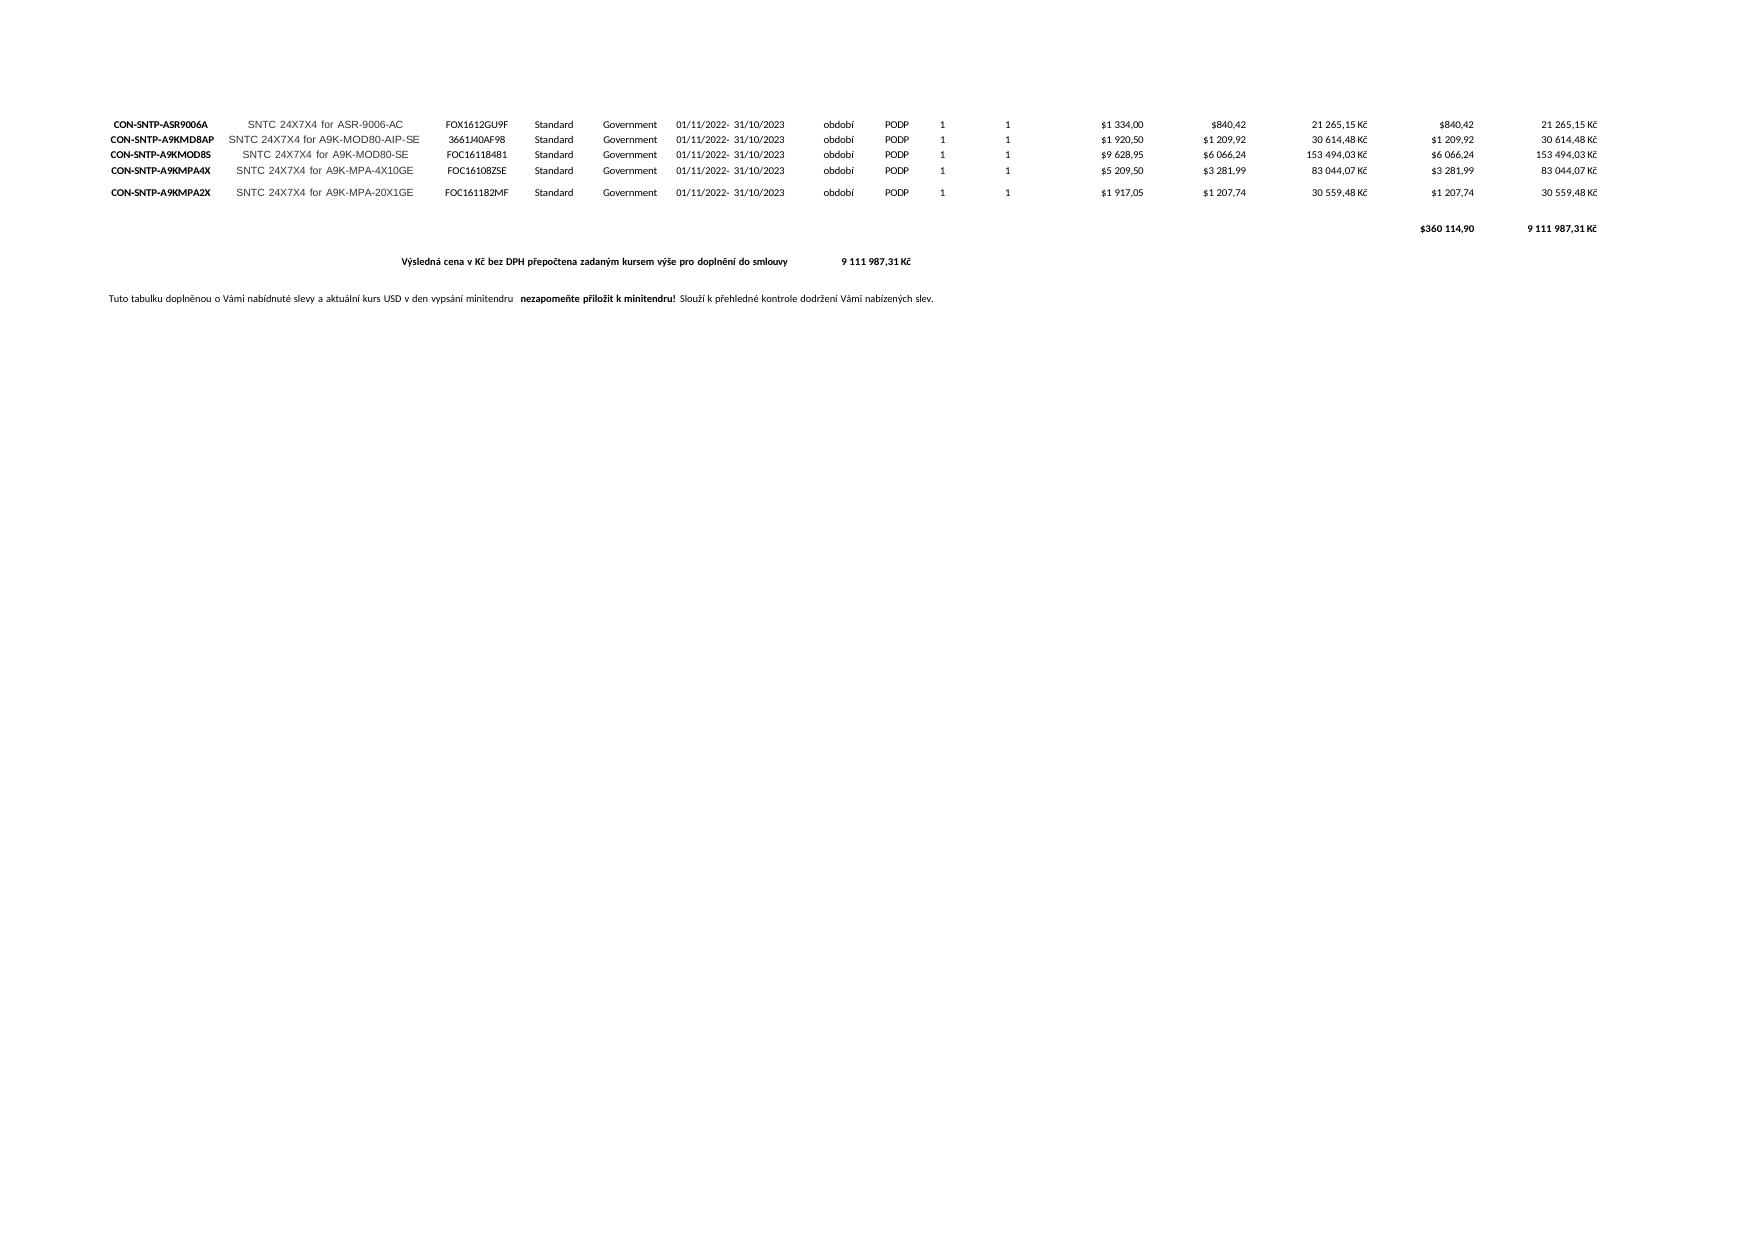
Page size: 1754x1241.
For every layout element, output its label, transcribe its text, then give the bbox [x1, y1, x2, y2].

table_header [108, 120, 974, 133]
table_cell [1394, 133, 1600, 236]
text Tuto tabulku doplněnou o Vámi nabídnuté slevy a aktuální kurs USD v den vypsání minitendru nezapomeňte přiložit k minitendru! Slouží k přehledné kontrole dodržení Vámi nabízených slev. [109, 292, 1610, 305]
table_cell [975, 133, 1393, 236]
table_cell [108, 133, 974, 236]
text Výsledná cena v Kč bez DPH přepočtena zadaným kursem výše pro doplnění do smlouvy 9 111 987,31 Kč [401, 255, 1610, 268]
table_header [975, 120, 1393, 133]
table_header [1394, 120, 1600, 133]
